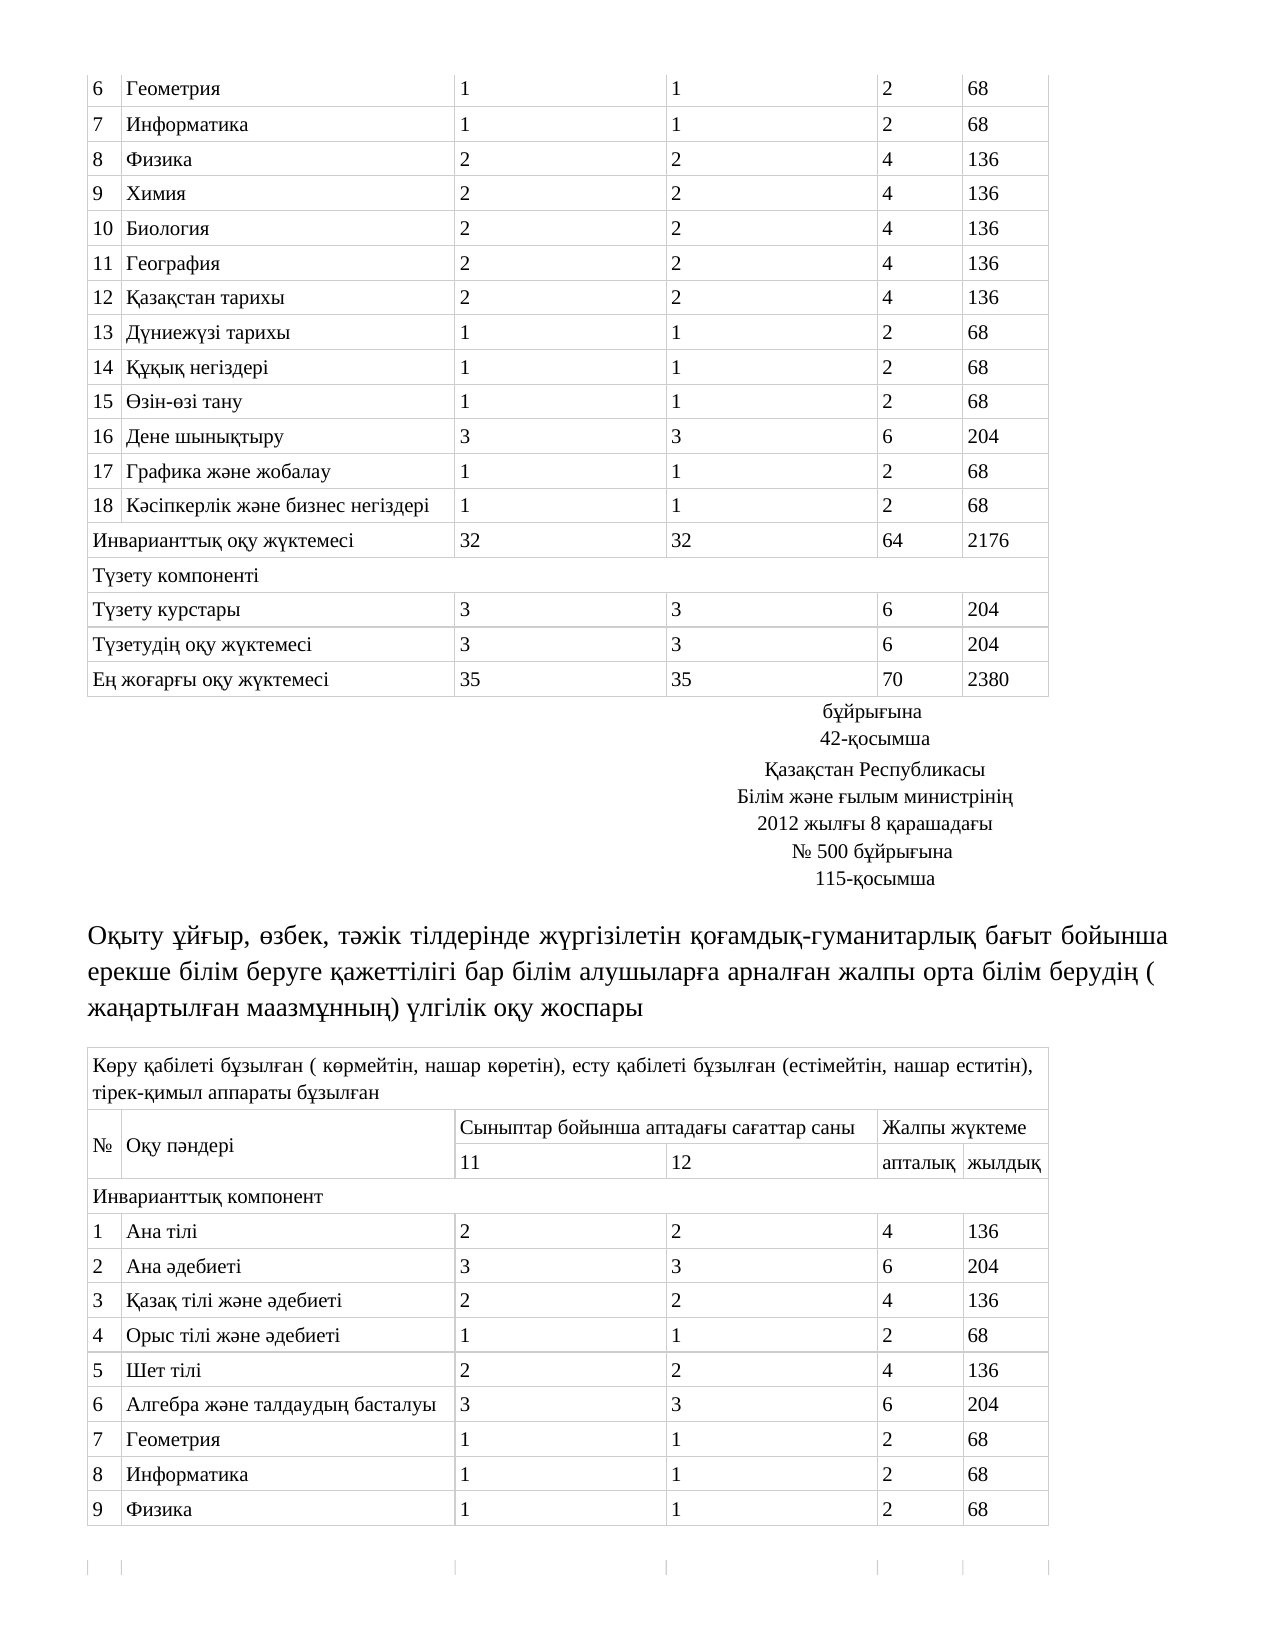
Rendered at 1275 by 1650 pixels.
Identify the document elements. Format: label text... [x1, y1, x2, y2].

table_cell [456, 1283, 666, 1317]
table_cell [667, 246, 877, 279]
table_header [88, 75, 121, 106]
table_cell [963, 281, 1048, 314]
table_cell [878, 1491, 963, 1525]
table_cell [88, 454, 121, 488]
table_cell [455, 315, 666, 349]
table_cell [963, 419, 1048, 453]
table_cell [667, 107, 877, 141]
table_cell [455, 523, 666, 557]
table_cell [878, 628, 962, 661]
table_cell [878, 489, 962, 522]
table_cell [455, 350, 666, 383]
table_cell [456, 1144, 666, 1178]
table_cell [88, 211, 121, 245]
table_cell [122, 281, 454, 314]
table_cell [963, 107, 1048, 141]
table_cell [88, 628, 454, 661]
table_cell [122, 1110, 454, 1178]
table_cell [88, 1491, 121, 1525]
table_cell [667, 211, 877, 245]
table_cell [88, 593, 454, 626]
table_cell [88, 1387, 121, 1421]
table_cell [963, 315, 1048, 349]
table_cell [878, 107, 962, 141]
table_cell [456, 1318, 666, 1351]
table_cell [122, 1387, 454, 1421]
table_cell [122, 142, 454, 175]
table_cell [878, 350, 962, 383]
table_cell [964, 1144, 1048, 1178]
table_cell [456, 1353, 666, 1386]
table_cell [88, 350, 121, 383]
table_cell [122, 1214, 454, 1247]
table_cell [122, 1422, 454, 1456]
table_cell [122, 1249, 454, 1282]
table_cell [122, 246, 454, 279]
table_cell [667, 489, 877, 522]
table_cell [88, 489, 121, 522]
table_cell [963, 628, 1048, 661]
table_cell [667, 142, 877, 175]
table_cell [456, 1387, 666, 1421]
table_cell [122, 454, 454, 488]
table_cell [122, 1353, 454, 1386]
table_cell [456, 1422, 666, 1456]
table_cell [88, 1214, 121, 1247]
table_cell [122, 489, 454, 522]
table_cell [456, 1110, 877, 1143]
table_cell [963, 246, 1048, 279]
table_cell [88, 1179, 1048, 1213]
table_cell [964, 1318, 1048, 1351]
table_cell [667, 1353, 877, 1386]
text № 500 бұйрығына 115-қосымша [792, 839, 953, 890]
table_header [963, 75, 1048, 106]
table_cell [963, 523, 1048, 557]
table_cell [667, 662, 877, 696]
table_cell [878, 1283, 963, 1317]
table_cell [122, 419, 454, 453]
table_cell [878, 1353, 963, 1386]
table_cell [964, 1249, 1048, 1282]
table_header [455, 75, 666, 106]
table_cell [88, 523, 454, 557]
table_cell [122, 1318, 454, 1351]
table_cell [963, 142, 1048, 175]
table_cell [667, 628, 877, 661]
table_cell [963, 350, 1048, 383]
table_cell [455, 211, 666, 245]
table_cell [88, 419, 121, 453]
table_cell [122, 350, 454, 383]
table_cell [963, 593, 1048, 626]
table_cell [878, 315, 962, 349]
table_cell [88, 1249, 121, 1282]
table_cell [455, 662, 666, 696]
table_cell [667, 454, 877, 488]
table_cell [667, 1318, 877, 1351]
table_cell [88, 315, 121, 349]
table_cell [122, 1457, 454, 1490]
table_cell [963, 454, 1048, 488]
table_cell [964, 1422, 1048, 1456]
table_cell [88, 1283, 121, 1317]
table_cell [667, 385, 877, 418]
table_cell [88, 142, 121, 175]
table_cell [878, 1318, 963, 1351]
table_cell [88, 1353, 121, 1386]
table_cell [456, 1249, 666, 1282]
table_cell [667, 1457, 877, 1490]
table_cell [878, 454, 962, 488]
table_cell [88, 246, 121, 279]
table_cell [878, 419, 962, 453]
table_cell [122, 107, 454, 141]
text 2012 жылғы 8 қарашадағы [757, 811, 1194, 835]
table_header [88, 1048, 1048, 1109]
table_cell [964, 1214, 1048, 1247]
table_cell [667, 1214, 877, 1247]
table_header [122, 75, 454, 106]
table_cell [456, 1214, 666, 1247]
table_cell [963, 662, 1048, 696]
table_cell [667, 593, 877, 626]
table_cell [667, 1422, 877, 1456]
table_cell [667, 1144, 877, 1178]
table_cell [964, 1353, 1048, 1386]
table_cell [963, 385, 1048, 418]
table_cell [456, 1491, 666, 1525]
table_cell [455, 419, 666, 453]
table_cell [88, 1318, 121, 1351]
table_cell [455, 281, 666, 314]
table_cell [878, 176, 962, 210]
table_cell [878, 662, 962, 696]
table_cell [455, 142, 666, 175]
text бұйрығына 42-қосымша [820, 699, 930, 750]
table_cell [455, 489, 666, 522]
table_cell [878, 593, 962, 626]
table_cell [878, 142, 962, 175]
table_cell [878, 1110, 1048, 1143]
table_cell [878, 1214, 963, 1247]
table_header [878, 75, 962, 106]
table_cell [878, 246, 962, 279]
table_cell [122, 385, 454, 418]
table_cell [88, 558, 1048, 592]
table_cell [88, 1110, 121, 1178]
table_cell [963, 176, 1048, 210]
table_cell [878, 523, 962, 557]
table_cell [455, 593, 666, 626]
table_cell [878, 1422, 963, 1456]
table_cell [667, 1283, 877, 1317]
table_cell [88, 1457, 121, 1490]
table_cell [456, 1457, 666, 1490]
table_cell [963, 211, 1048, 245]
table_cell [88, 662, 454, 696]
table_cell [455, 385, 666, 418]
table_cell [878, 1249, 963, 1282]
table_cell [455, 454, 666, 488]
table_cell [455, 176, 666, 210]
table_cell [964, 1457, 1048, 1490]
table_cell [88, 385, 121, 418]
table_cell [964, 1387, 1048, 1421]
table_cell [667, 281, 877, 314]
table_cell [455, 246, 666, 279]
text Оқыту ұйғыр, өзбек, тәжік тілдерінде жүргізілетін қоғамдық-гуманитарлық бағыт бойынша ерекше білім беруге қажеттілігі бар білім алушыларға арналған жалпы орта білім берудің ( жаңартылған маазмұнның) үлгілік оқу жоспары [87, 919, 1180, 1022]
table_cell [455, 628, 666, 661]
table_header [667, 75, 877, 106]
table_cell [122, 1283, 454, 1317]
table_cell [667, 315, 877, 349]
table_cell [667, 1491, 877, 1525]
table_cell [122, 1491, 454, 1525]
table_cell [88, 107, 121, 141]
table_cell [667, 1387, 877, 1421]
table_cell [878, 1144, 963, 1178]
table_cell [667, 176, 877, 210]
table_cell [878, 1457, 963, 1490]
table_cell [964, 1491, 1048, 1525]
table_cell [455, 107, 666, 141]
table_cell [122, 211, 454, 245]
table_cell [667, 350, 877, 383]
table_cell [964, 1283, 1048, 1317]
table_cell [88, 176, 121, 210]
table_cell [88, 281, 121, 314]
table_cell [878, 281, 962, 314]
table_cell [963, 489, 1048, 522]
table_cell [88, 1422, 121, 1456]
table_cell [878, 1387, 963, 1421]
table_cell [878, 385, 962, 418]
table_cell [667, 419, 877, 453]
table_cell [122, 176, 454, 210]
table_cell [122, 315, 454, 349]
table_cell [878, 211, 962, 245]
text Қазақстан Республикасы Білім және ғылым министрінің [737, 757, 1028, 808]
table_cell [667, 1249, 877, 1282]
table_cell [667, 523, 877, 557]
